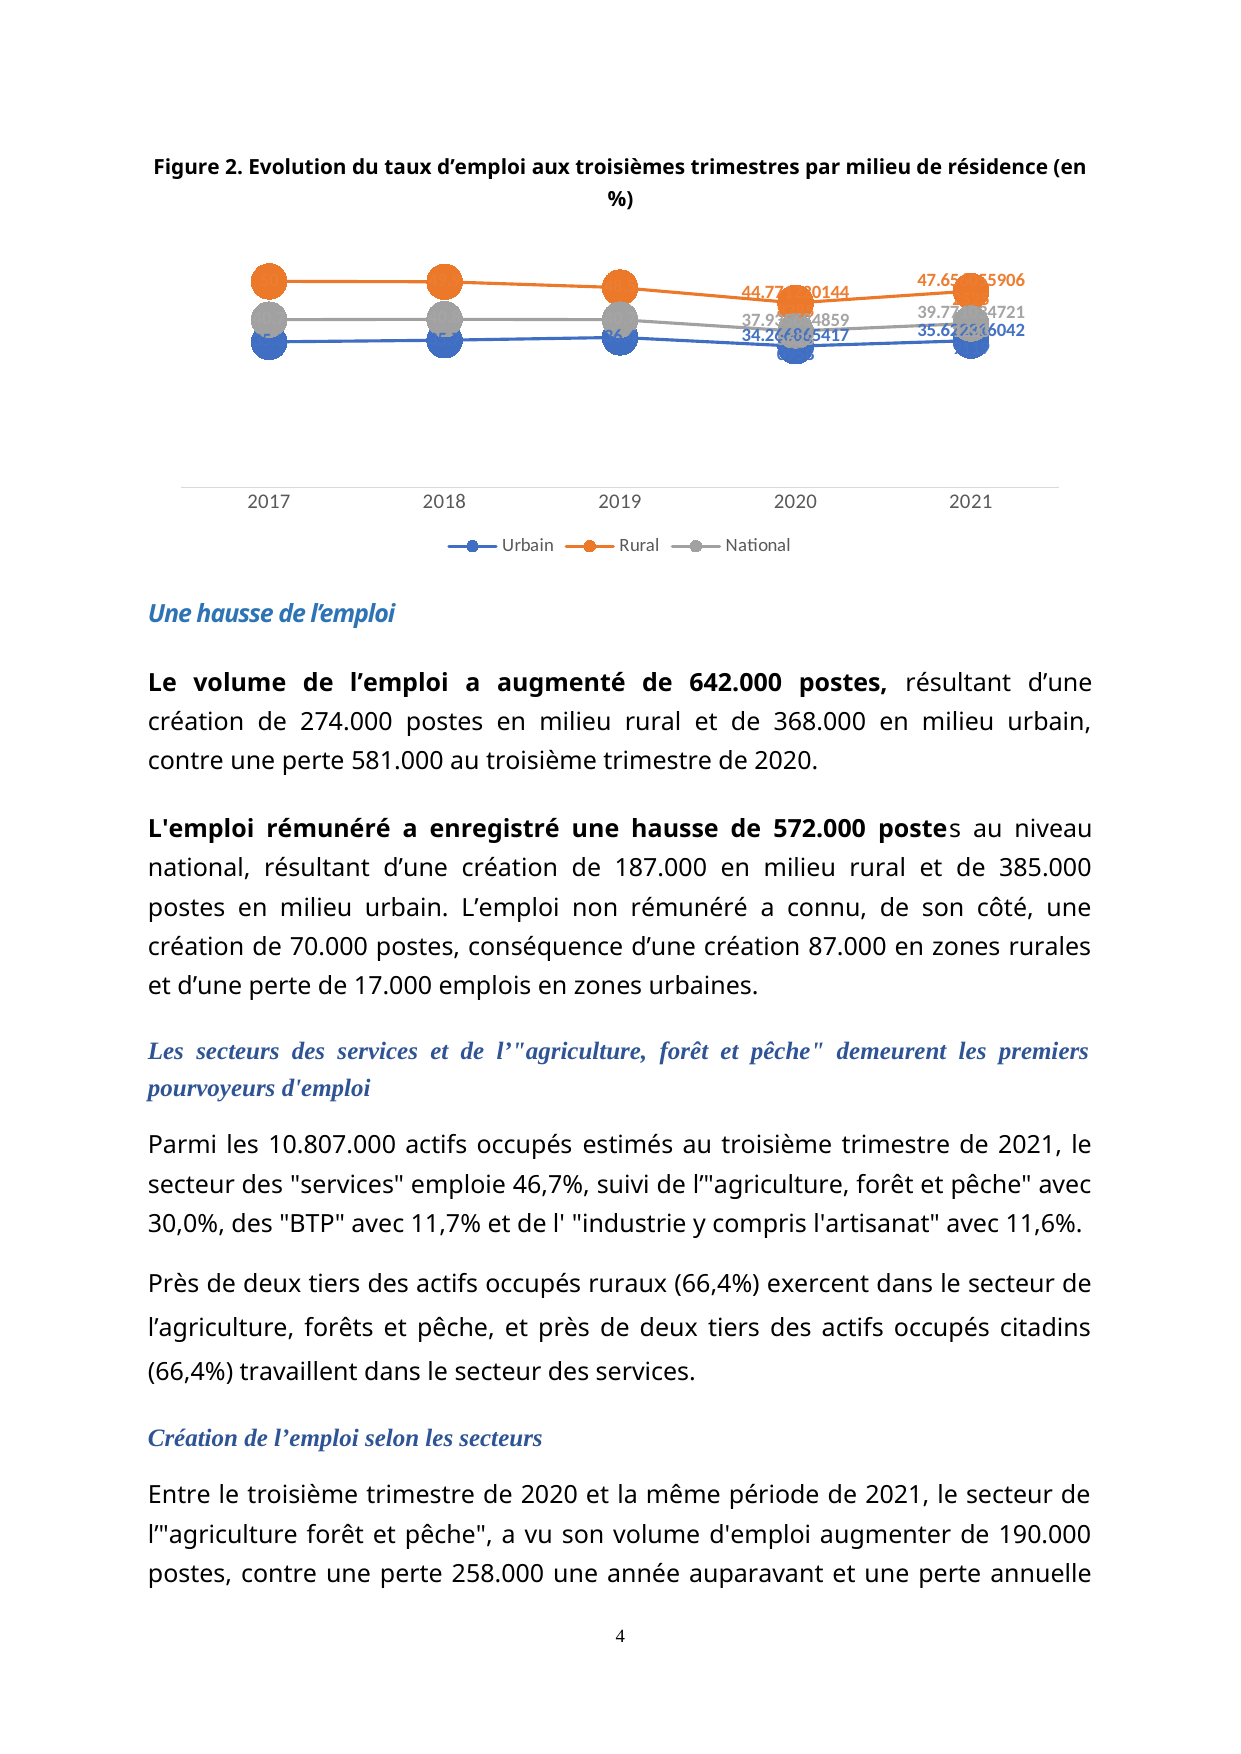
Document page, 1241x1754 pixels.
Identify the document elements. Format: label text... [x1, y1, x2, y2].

text Une hausse de l’emploi [148, 596, 1093, 630]
text Figure 2. Evolution du taux d’emploi aux troisièmes trimestres par milieu de résidence (en%) [148, 152, 1093, 213]
text Création de l’emploi selon les secteurs [148, 1423, 1093, 1452]
text Le volume de l’emploi a augmenté de 642.000 postes, résultant d’une création de 274.000 postes en milieu rural et de 368.000 en milieu urbain, contre une perte 581.000 au troisième trimestre de 2020. [148, 737, 1093, 777]
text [148, 1477, 1093, 1589]
text Les secteurs des services et de l’"agriculture, forêt et pêche" demeurent les premiers pourvoyeurs d'emploi [148, 1036, 1093, 1102]
text Près de deux tiers des actifs occupés ruraux (66,4%) exercent dans le secteur de l’agriculture, forêts et pêche, et près de deux tiers des actifs occupés citadins (66,4%) travaillent dans le secteur des services. [148, 1266, 1093, 1388]
text Parmi les 10.807.000 actifs occupés estimés au troisième trimestre de 2021, le secteur des "services" emploie 46,7%, suivi de l’"agriculture, forêt et pêche" avec 30,0%, des "BTP" avec 11,7% et de l' "industrie y compris l'artisanat" avec 11,6%. [148, 1127, 1093, 1239]
text L'emploi rémunéré a enregistré une hausse de 572.000 postes au niveau national, résultant d’une création de 187.000 en milieu rural et de 385.000 postes en milieu urbain. L’emploi non rémunéré a connu, de son côté, une création de 70.000 postes, conséquence d’une création 87.000 en zones rurales et d’une perte de 17.000 emplois en zones urbaines. [148, 811, 1093, 1002]
